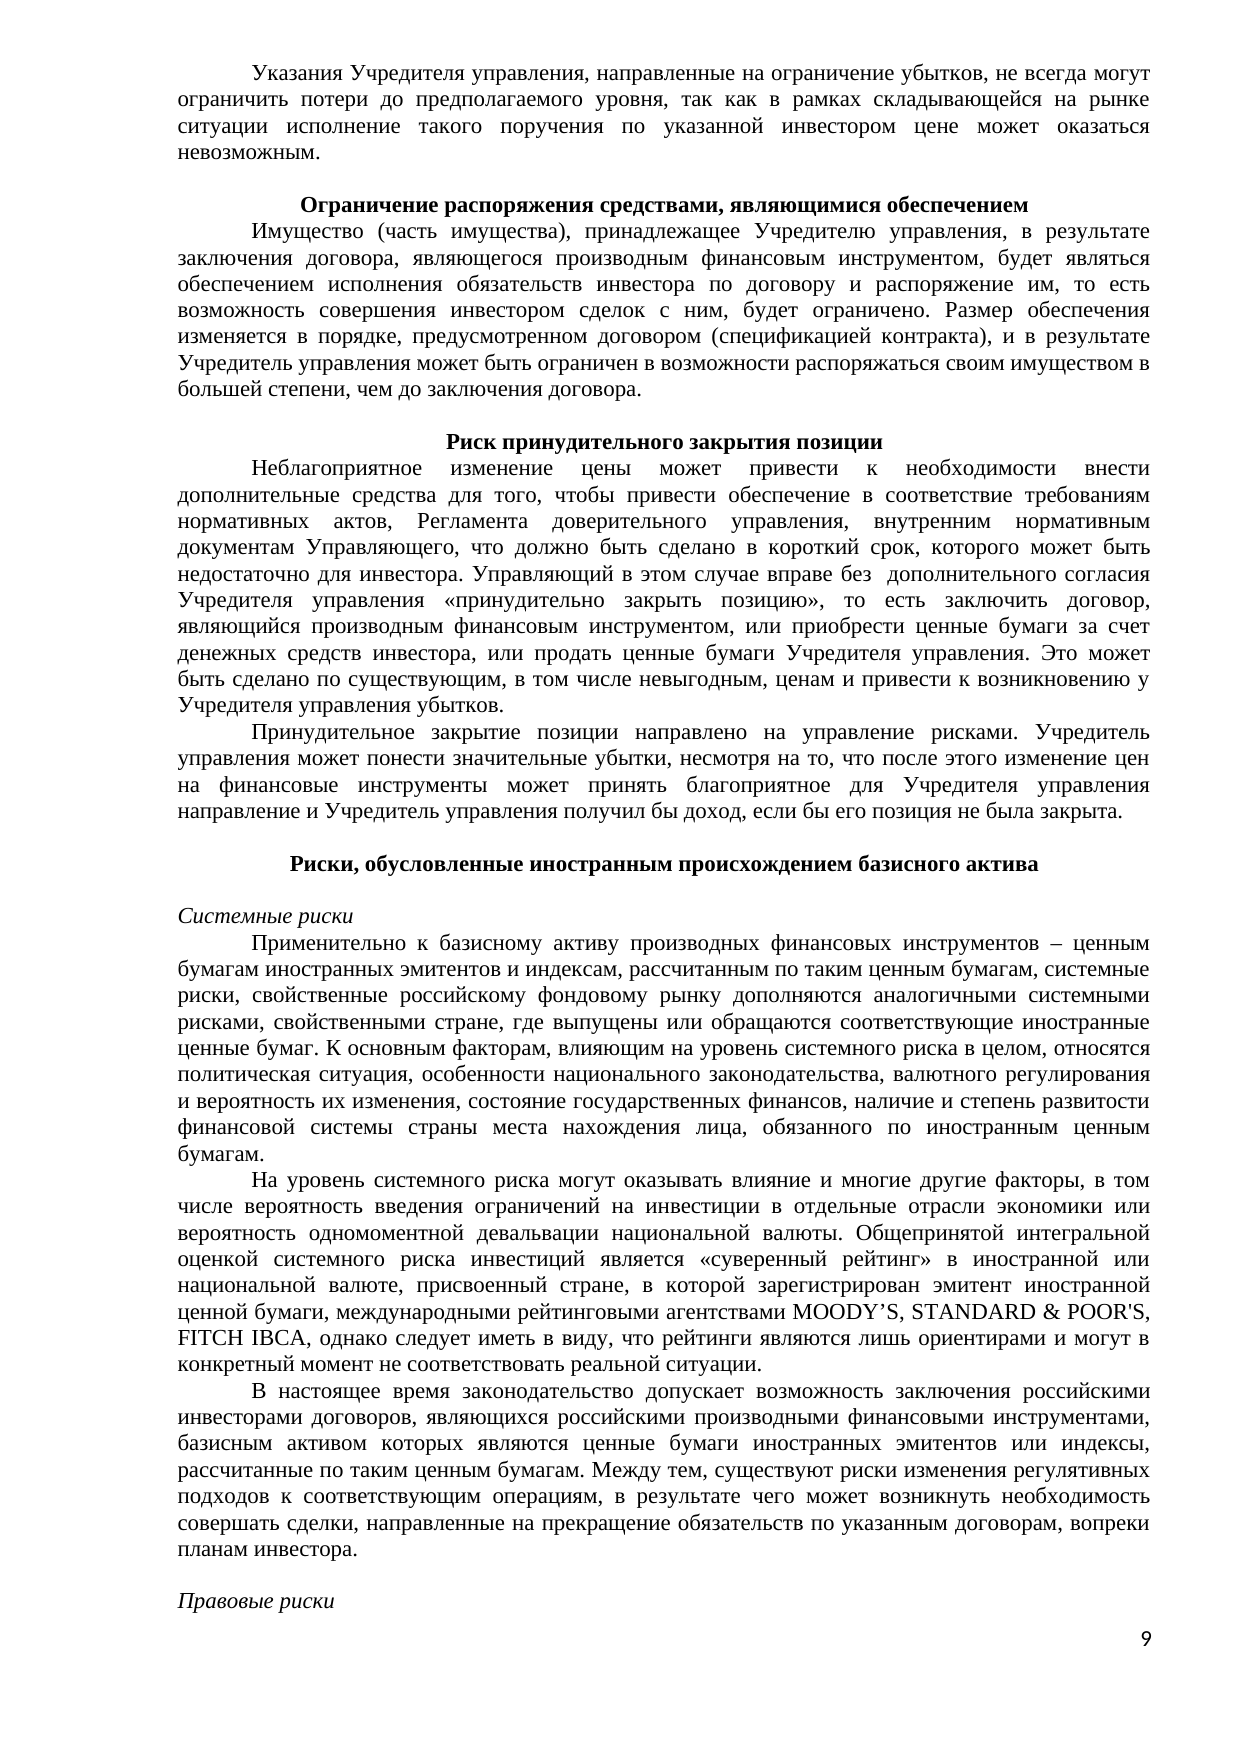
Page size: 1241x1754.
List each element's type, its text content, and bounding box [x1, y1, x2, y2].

text Применительно к базисному активу производных финансовых инструментов – ценным бумагам иностранных эмитентов и индексам, рассчитанным по таким ценным бумагам, системные риски, свойственные российскому фондовому рынку дополняются аналогичными системными рисками, свойственными стране, где выпущены или обращаются соответствующие иностранные ценные бумаг. К основным факторам, влияющим на уровень системного риска в целом, относятся политическая ситуация, особенности национального законодательства, валютного регулирования и вероятность их изменения, состояние государственных финансов, наличие и степень развитости финансовой системы страны места нахождения лица, обязанного по иностранным ценным бумагам. [177, 929, 1152, 1166]
text Риск принудительного закрытия позиции [177, 428, 1152, 454]
text На уровень системного риска могут оказывать влияние и многие другие факторы, в том числе вероятность введения ограничений на инвестиции в отдельные отрасли экономики или вероятность одномоментной девальвации национальной валюты. Общепринятой интегральной оценкой системного риска инвестиций является «суверенный рейтинг» в иностранной или национальной валюте, присвоенный стране, в которой зарегистрирован эмитент иностранной ценной бумаги, международными рейтинговыми агентствами MOODY’S, STANDARD & POOR'S, FITCH IBCA, однако следует иметь в виду, что рейтинги являются лишь ориентирами и могут в конкретный момент не соответствовать реальной ситуации. [177, 1166, 1152, 1377]
text Системные риски [177, 902, 1152, 929]
text В настоящее время законодательство допускает возможность заключения российскими инвесторами договоров, являющихся российскими производными финансовыми инструментами, базисным активом которых являются ценные бумаги иностранных эмитентов или индексы, рассчитанные по таким ценным бумагам. Между тем, существуют риски изменения регулятивных подходов к соответствующим операциям, в результате чего может возникнуть необходимость совершать сделки, направленные на прекращение обязательств по указанным договорам, вопреки планам инвестора. [177, 1377, 1152, 1561]
text Риски, обусловленные иностранным происхождением базисного актива [177, 850, 1152, 876]
text Указания Учредителя управления, направленные на ограничение убытков, не всегда могут ограничить потери до предполагаемого уровня, так как в рамках складывающейся на рынке ситуации исполнение такого поручения по указанной инвестором цене может оказаться невозможным. [177, 59, 1152, 164]
text Ограничение распоряжения средствами, являющимися обеспечением [177, 191, 1152, 217]
text Имущество (часть имущества), принадлежащее Учредителю управления, в результате заключения договора, являющегося производным финансовым инструментом, будет являться обеспечением исполнения обязательств инвестора по договору и распоряжение им, то есть возможность совершения инвестором сделок с ним, будет ограничено. Размер обеспечения изменяется в порядке, предусмотренном договором (спецификацией контракта), и в результате Учредитель управления может быть ограничен в возможности распоряжаться своим имуществом в большей степени, чем до заключения договора. [177, 217, 1152, 402]
text Правовые риски [177, 1588, 1152, 1614]
text Принудительное закрытие позиции направлено на управление рисками. Учредитель управления может понести значительные убытки, несмотря на то, что после этого изменение цен на финансовые инструменты может принять благоприятное для Учредителя управления направление и Учредитель управления получил бы доход, если бы его позиция не была закрыта. [177, 718, 1152, 823]
text Неблагоприятное изменение цены может привести к необходимости внести дополнительные средства для того, чтобы привести обеспечение в соответствие требованиям нормативных актов, Регламента доверительного управления, внутренним нормативным документам Управляющего, что должно быть сделано в короткий срок, которого может быть недостаточно для инвестора. Управляющий в этом случае вправе без дополнительного согласия Учредителя управления «принудительно закрыть позицию», то есть заключить договор, являющийся производным финансовым инструментом, или приобрести ценные бумаги за счет денежных средств инвестора, или продать ценные бумаги Учредителя управления. Это может быть сделано по существующим, в том числе невыгодным, ценам и привести к возникновению у Учредителя управления убытков. [177, 454, 1152, 718]
